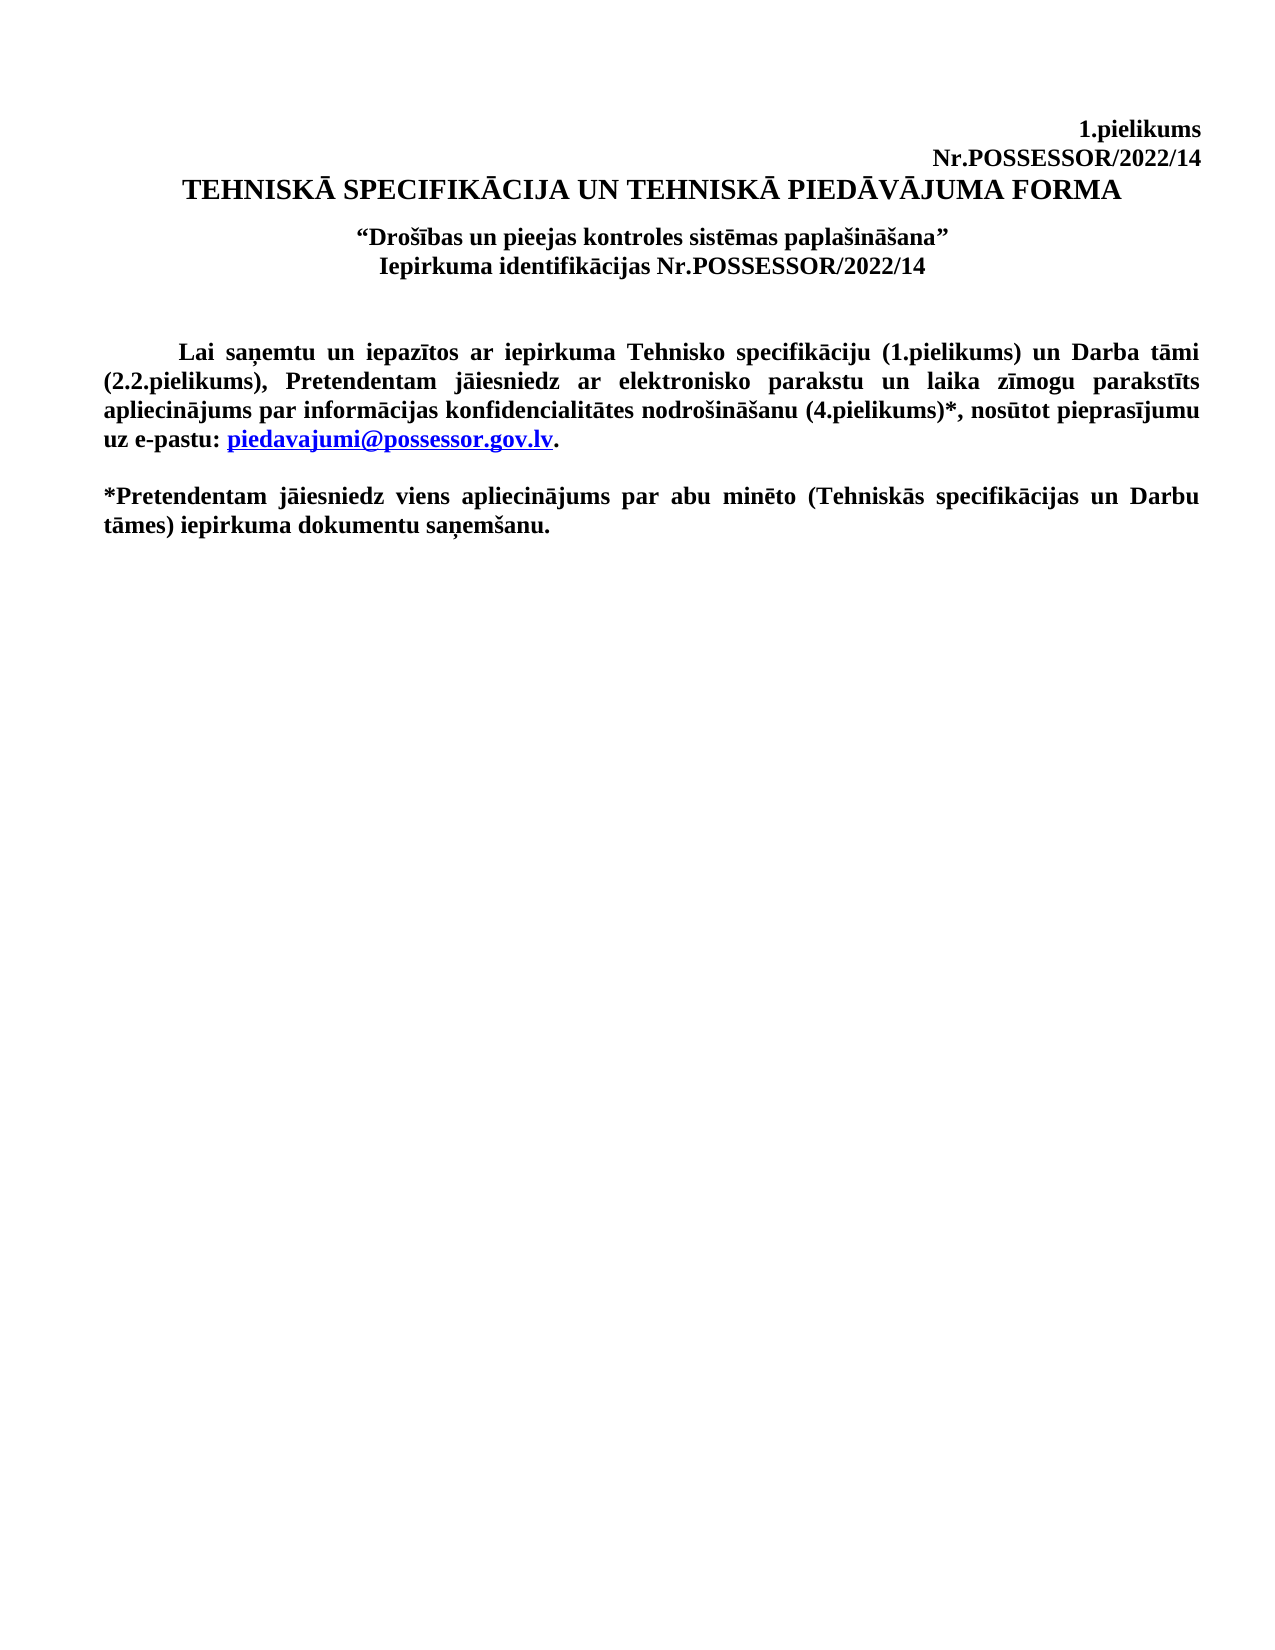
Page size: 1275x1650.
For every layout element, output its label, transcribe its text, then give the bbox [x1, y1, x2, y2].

text Nr.POSSESSOR/2022/14 [103, 143, 1201, 172]
text “Drošības un pieejas kontroles sistēmas paplašināšana” [103, 222, 1201, 251]
text *Pretendentam jāiesniedz viens apliecinājums par abu minēto (Tehniskās specifikācijas un Darbu tāmes) iepirkuma dokumentu saņemšanu. [103, 481, 1201, 539]
subtitle TEHNISKĀ SPECIFIKĀCIJA UN TEHNISKĀ PIEDĀVĀJUMA FORMA [103, 172, 1201, 206]
text 1.pielikums [103, 114, 1201, 143]
text Lai saņemtu un iepazītos ar iepirkuma Tehnisko specifikāciju (1.pielikums) un Darba tāmi (2.2.pielikums), Pretendentam jāiesniedz ar elektronisko parakstu un laika zīmogu parakstīts apliecinājums par informācijas konfidencialitātes nodrošināšanu (4.pielikums)*, nosūtot pieprasījumu uz e-pastu: piedavajumi@possessor.gov.lv. [103, 337, 1201, 452]
text Iepirkuma identifikācijas Nr.POSSESSOR/2022/14 [103, 251, 1201, 280]
